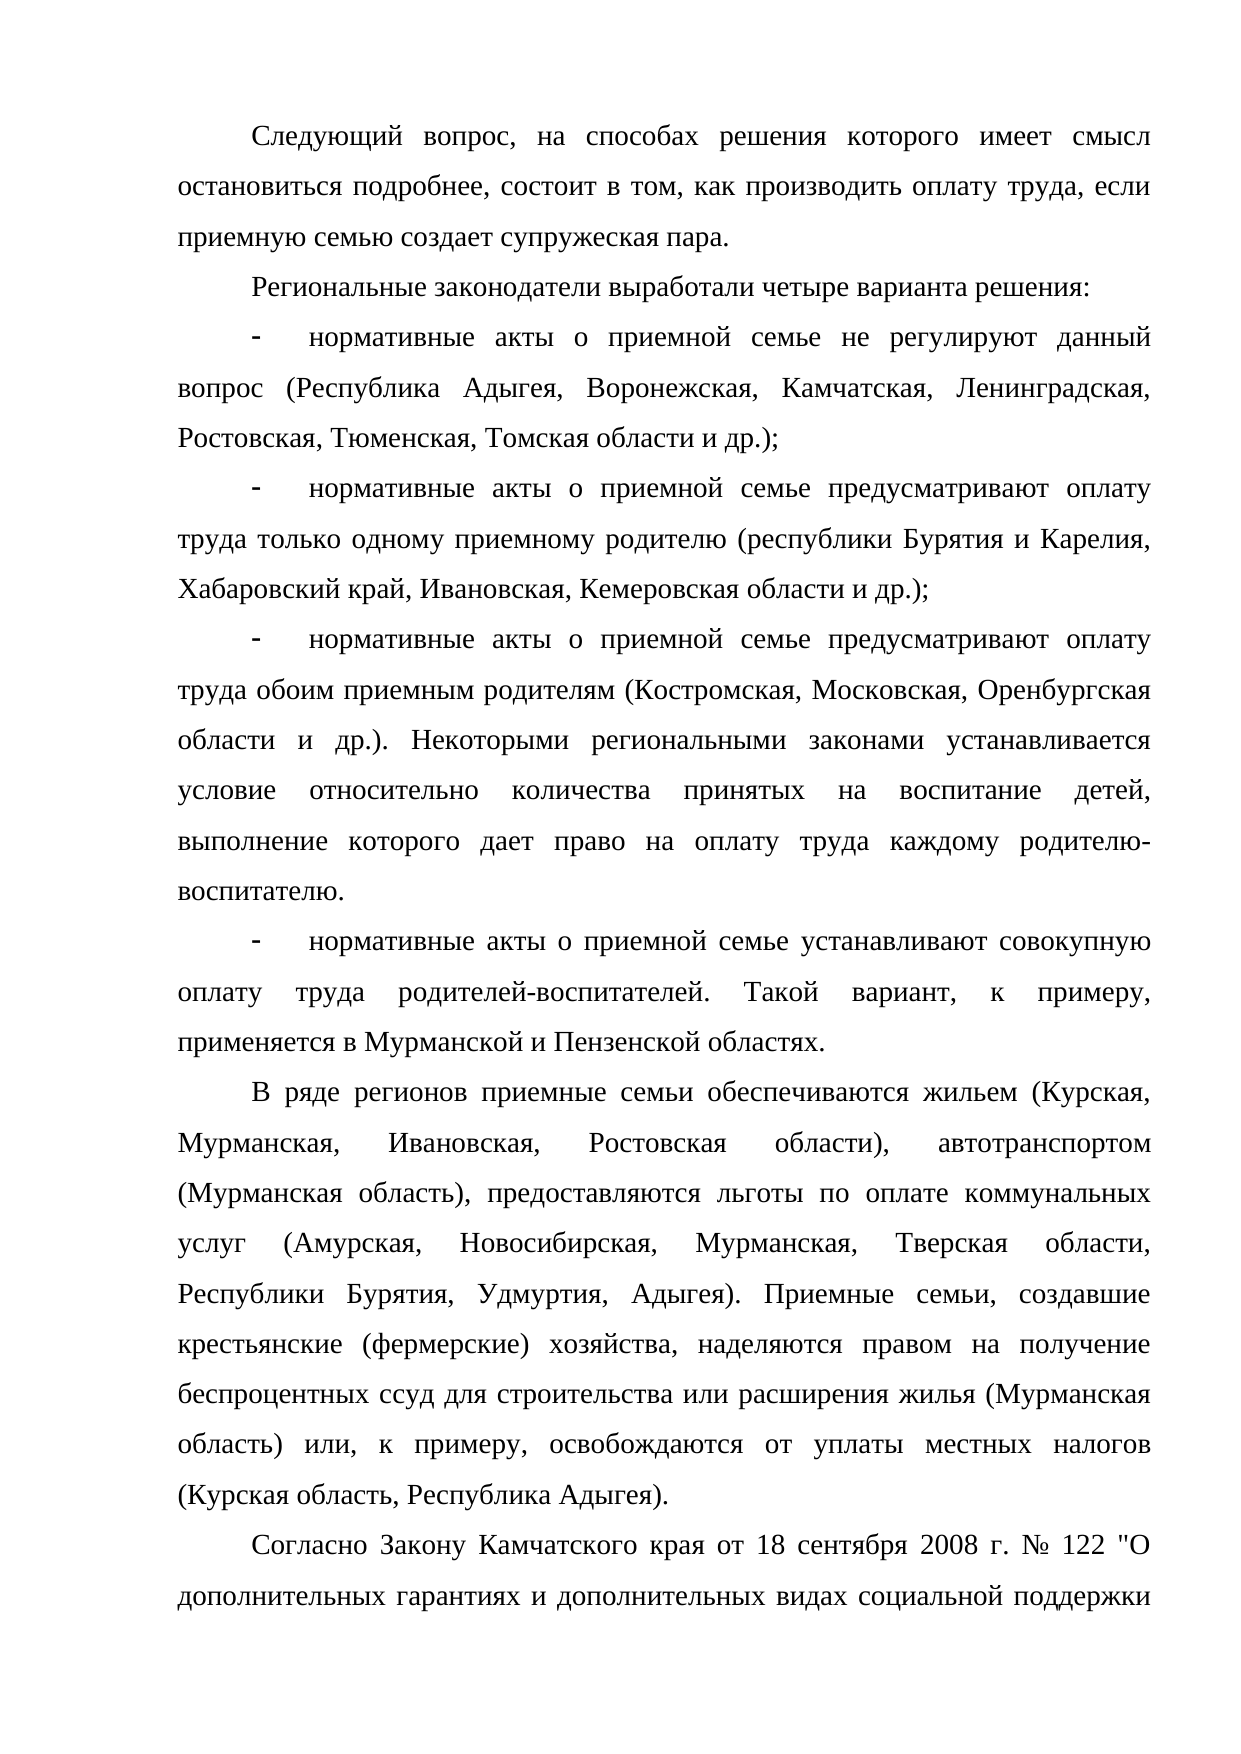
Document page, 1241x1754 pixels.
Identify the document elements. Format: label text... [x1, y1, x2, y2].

text Следующий вопрос, на способах решения которого имеет смысл остановиться подробнее, состоит в том, как производить оплату труда, если приемную семью создает супружеская пара. [177, 118, 1152, 252]
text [177, 1527, 1152, 1611]
list нормативные акты о приемной семье устанавливают совокупную оплату труда родителей-воспитателей. Такой вариант, к примеру, применяется в Мурманской и Пензенской областях. [177, 923, 1152, 1058]
text В ряде регионов приемные семьи обеспечиваются жильем (Курская, Мурманская, Ивановская, Ростовская области), автотранспортом (Мурманская область), предоставляются льготы по оплате коммунальных услуг (Амурская, Новосибирская, Мурманская, Тверская области, Республики Бурятия, Удмуртия, Адыгея). Приемные семьи, создавшие крестьянские (фермерские) хозяйства, наделяются правом на получение беспроцентных ссуд для строительства или расширения жилья (Мурманская область) или, к примеру, освобождаются от уплаты местных налогов (Курская область, Республика Адыгея). [177, 1074, 1152, 1511]
list нормативные акты о приемной семье предусматривают оплату труда обоим приемным родителям (Костромская, Московская, Оренбургская области и др.). Некоторыми региональными законами устанавливается условие относительно количества принятых на воспитание детей, выполнение которого дает право на оплату труда каждому родителю-воспитателю. [177, 621, 1152, 907]
list нормативные акты о приемной семье предусматривают оплату труда только одному приемному родителю (республики Бурятия и Карелия, Хабаровский край, Ивановская, Кемеровская области и др.); [177, 470, 1152, 605]
text Региональные законодатели выработали четыре варианта решения: [177, 269, 1152, 303]
list нормативные акты о приемной семье не регулируют данный вопрос (Республика Адыгея, Воронежская, Камчатская, Ленинградская, Ростовская, Тюменская, Томская области и др.); [177, 319, 1152, 454]
